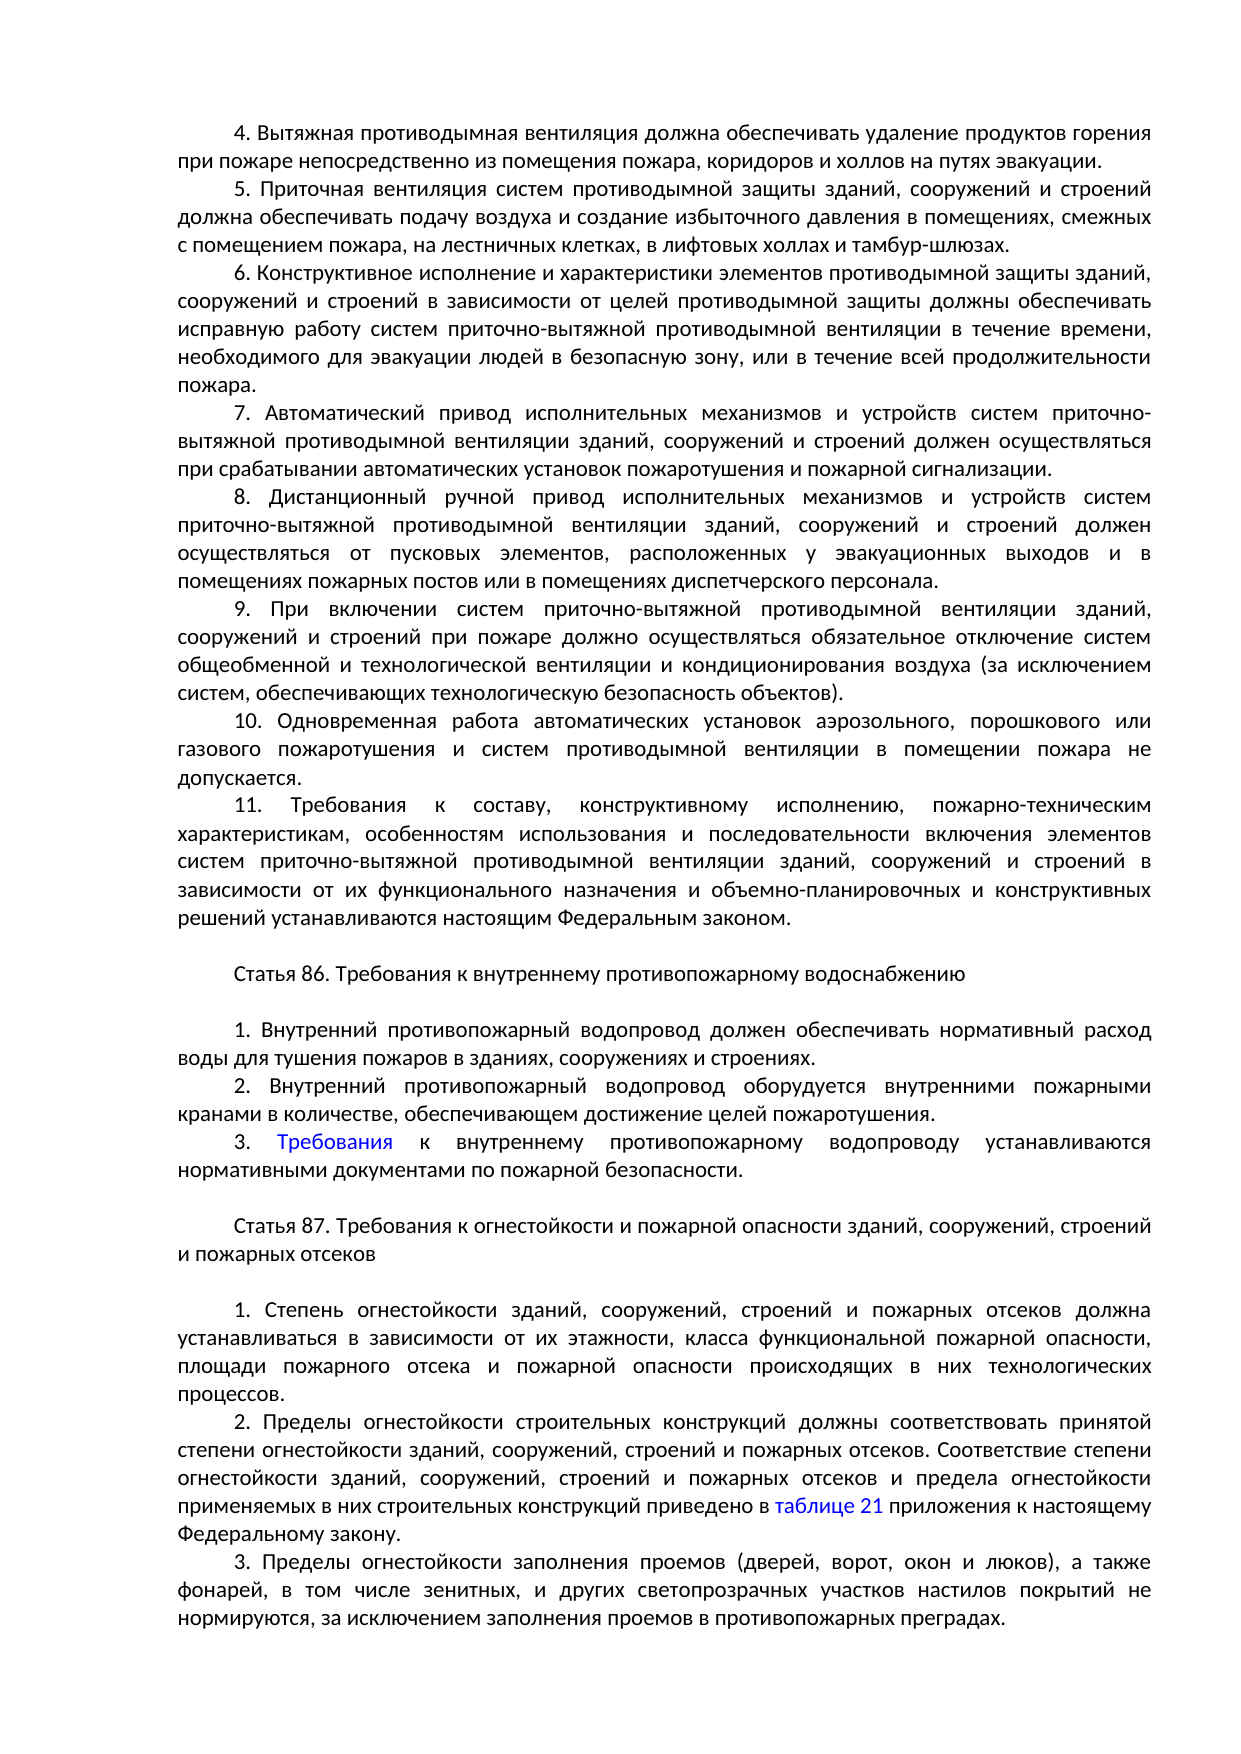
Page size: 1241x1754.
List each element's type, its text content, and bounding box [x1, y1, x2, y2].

text 4. Вытяжная противодымная вентиляция должна обеспечивать удаление продуктов горения при пожаре непосредственно из помещения пожара, коридоров и холлов на путях эвакуации. [177, 118, 1152, 174]
text 2. Пределы огнестойкости строительных конструкций должны соответствовать принятой степени огнестойкости зданий, сооружений, строений и пожарных отсеков. Соответствие степени огнестойкости зданий, сооружений, строений и пожарных отсеков и предела огнестойкости применяемых в них строительных конструкций приведено в таблице 21 приложения к настоящему Федеральному закону. [177, 1407, 1152, 1547]
text 8. Дистанционный ручной привод исполнительных механизмов и устройств систем приточно-вытяжной противодымной вентиляции зданий, сооружений и строений должен осуществляться от пусковых элементов, расположенных у эвакуационных выходов и в помещениях пожарных постов или в помещениях диспетчерского персонала. [177, 482, 1152, 594]
text 1. Внутренний противопожарный водопровод должен обеспечивать нормативный расход воды для тушения пожаров в зданиях, сооружениях и строениях. [177, 1015, 1152, 1071]
text 2. Внутренний противопожарный водопровод оборудуется внутренними пожарными кранами в количестве, обеспечивающем достижение целей пожаротушения. [177, 1071, 1152, 1127]
text 9. При включении систем приточно-вытяжной противодымной вентиляции зданий, сооружений и строений при пожаре должно осуществляться обязательное отключение систем общеобменной и технологической вентиляции и кондиционирования воздуха (за исключением систем, обеспечивающих технологическую безопасность объектов). [177, 594, 1152, 707]
text 7. Автоматический привод исполнительных механизмов и устройств систем приточно-вытяжной противодымной вентиляции зданий, сооружений и строений должен осуществляться при срабатывании автоматических установок пожаротушения и пожарной сигнализации. [177, 398, 1152, 482]
text Статья 86. Требования к внутреннему противопожарному водоснабжению [177, 959, 1152, 987]
text 5. Приточная вентиляция систем противодымной защиты зданий, сооружений и строений должна обеспечивать подачу воздуха и создание избыточного давления в помещениях, смежных с помещением пожара, на лестничных клетках, в лифтовых холлах и тамбур-шлюзах. [177, 174, 1152, 258]
text 3. Требования к внутреннему противопожарному водопроводу устанавливаются нормативными документами по пожарной безопасности. [177, 1127, 1152, 1183]
text 11. Требования к составу, конструктивному исполнению, пожарно-техническим характеристикам, особенностям использования и последовательности включения элементов систем приточно-вытяжной противодымной вентиляции зданий, сооружений и строений в зависимости от их функционального назначения и объемно-планировочных и конструктивных решений устанавливаются настоящим Федеральным законом. [177, 791, 1152, 931]
text 6. Конструктивное исполнение и характеристики элементов противодымной защиты зданий, сооружений и строений в зависимости от целей противодымной защиты должны обеспечивать исправную работу систем приточно-вытяжной противодымной вентиляции в течение времени, необходимого для эвакуации людей в безопасную зону, или в течение всей продолжительности пожара. [177, 258, 1152, 398]
text 1. Степень огнестойкости зданий, сооружений, строений и пожарных отсеков должна устанавливаться в зависимости от их этажности, класса функциональной пожарной опасности, площади пожарного отсека и пожарной опасности происходящих в них технологических процессов. [177, 1295, 1152, 1407]
text Статья 87. Требования к огнестойкости и пожарной опасности зданий, сооружений, строений и пожарных отсеков [177, 1211, 1152, 1267]
text 10. Одновременная работа автоматических установок аэрозольного, порошкового или газового пожаротушения и систем противодымной вентиляции в помещении пожара не допускается. [177, 707, 1152, 791]
text 3. Пределы огнестойкости заполнения проемов (дверей, ворот, окон и люков), а также фонарей, в том числе зенитных, и других светопрозрачных участков настилов покрытий не нормируются, за исключением заполнения проемов в противопожарных преградах. [177, 1547, 1152, 1631]
